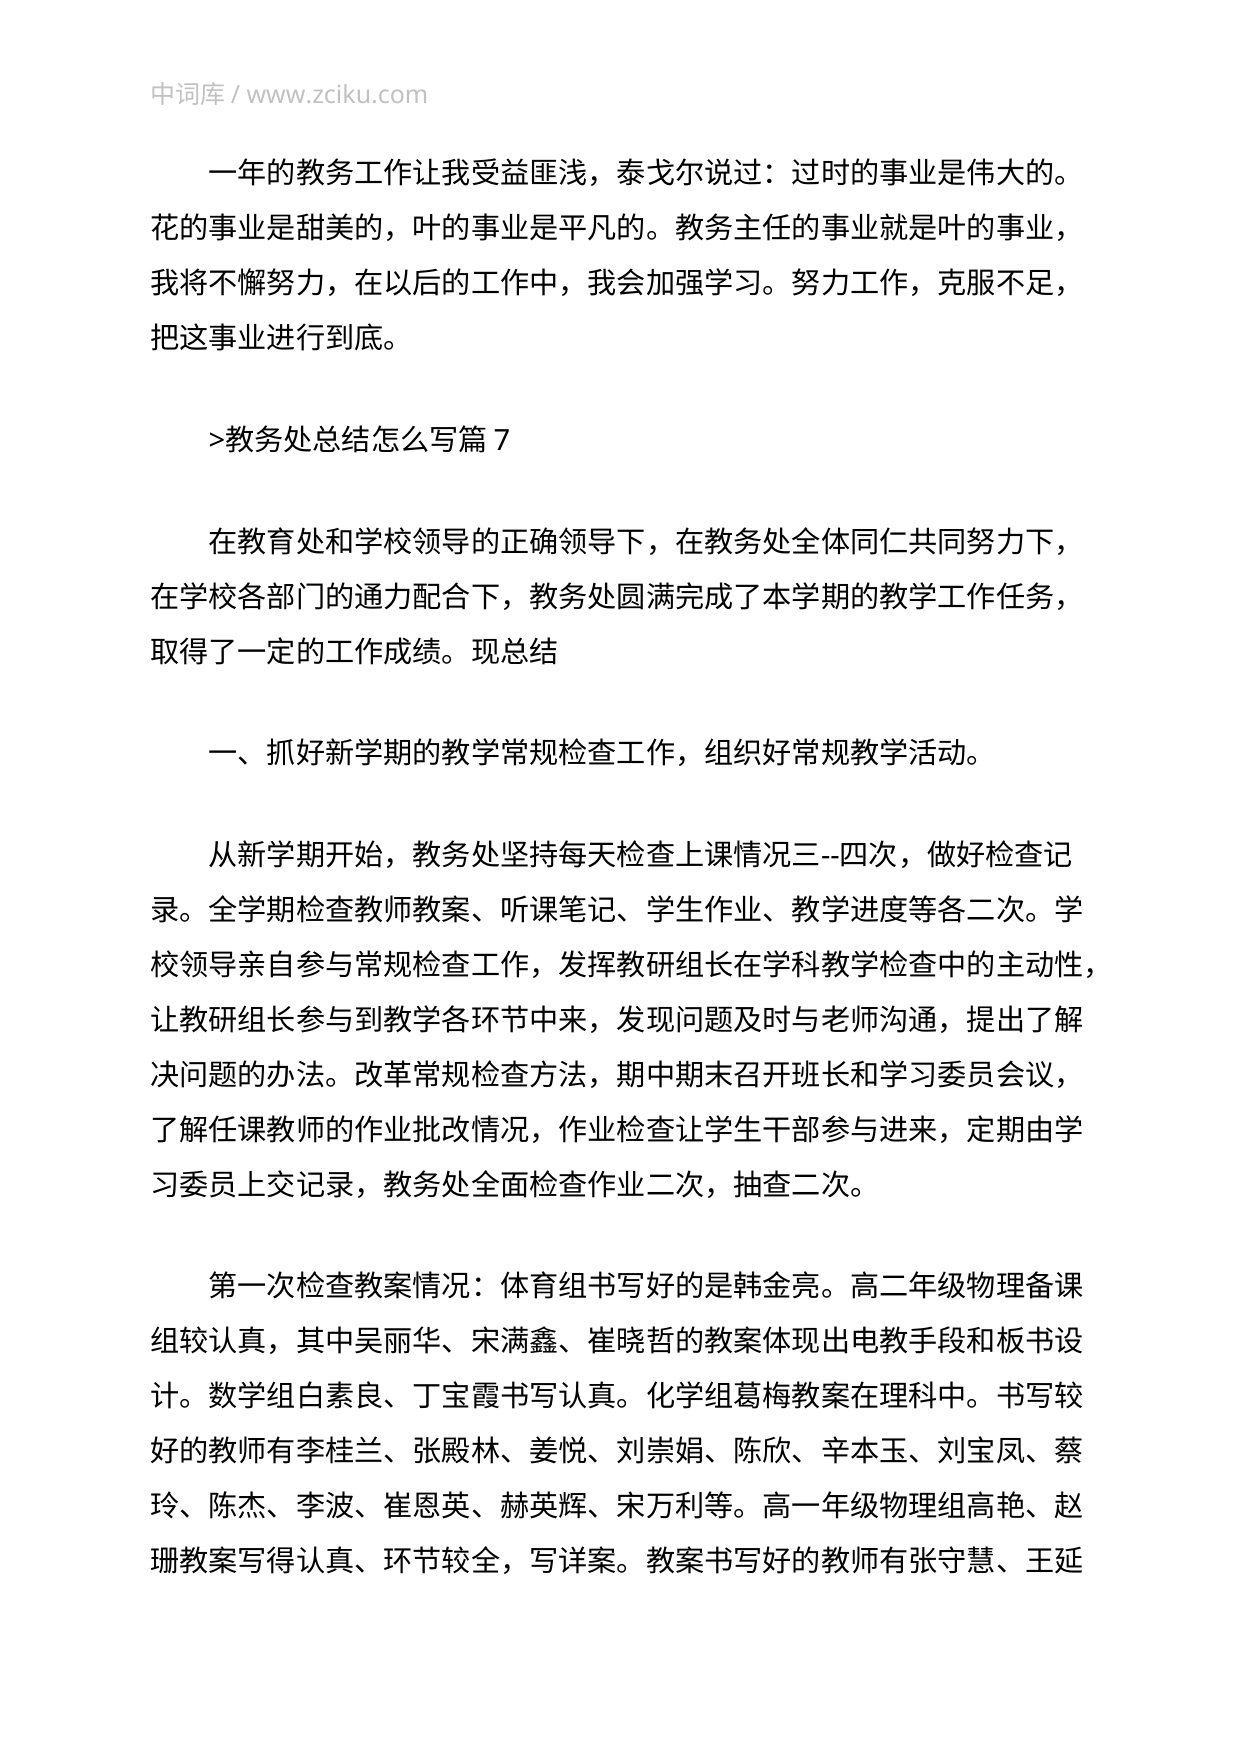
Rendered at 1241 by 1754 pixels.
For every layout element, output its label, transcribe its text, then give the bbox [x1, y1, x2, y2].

text 一、抓好新学期的教学常规检查工作，组织好常规教学活动。 [150, 730, 1090, 772]
text 在教育处和学校领导的正确领导下，在教务处全体同仁共同努力下，在学校各部门的通力配合下，教务处圆满完成了本学期的教学工作任务，取得了一定的工作成绩。现总结 [150, 518, 1090, 671]
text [150, 1263, 1090, 1580]
text 一年的教务工作让我受益匪浅，泰戈尔说过：过时的事业是伟大的。花的事业是甜美的，叶的事业是平凡的。教务主任的事业就是叶的事业，我将不懈努力，在以后的工作中，我会加强学习。努力工作，克服不足，把这事业进行到底。 [150, 150, 1090, 357]
text 从新学期开始，教务处坚持每天检查上课情况三--四次，做好检查记录。全学期检查教师教案、听课笔记、学生作业、教学进度等各二次。学校领导亲自参与常规检查工作，发挥教研组长在学科教学检查中的主动性，让教研组长参与到教学各环节中来，发现问题及时与老师沟通，提出了解决问题的办法。改革常规检查方法，期中期末召开班长和学习委员会议，了解任课教师的作业批改情况，作业检查让学生干部参与进来，定期由学习委员上交记录，教务处全面检查作业二次，抽查二次。 [150, 832, 1090, 1203]
text >教务处总结怎么写篇7 [150, 416, 1090, 459]
